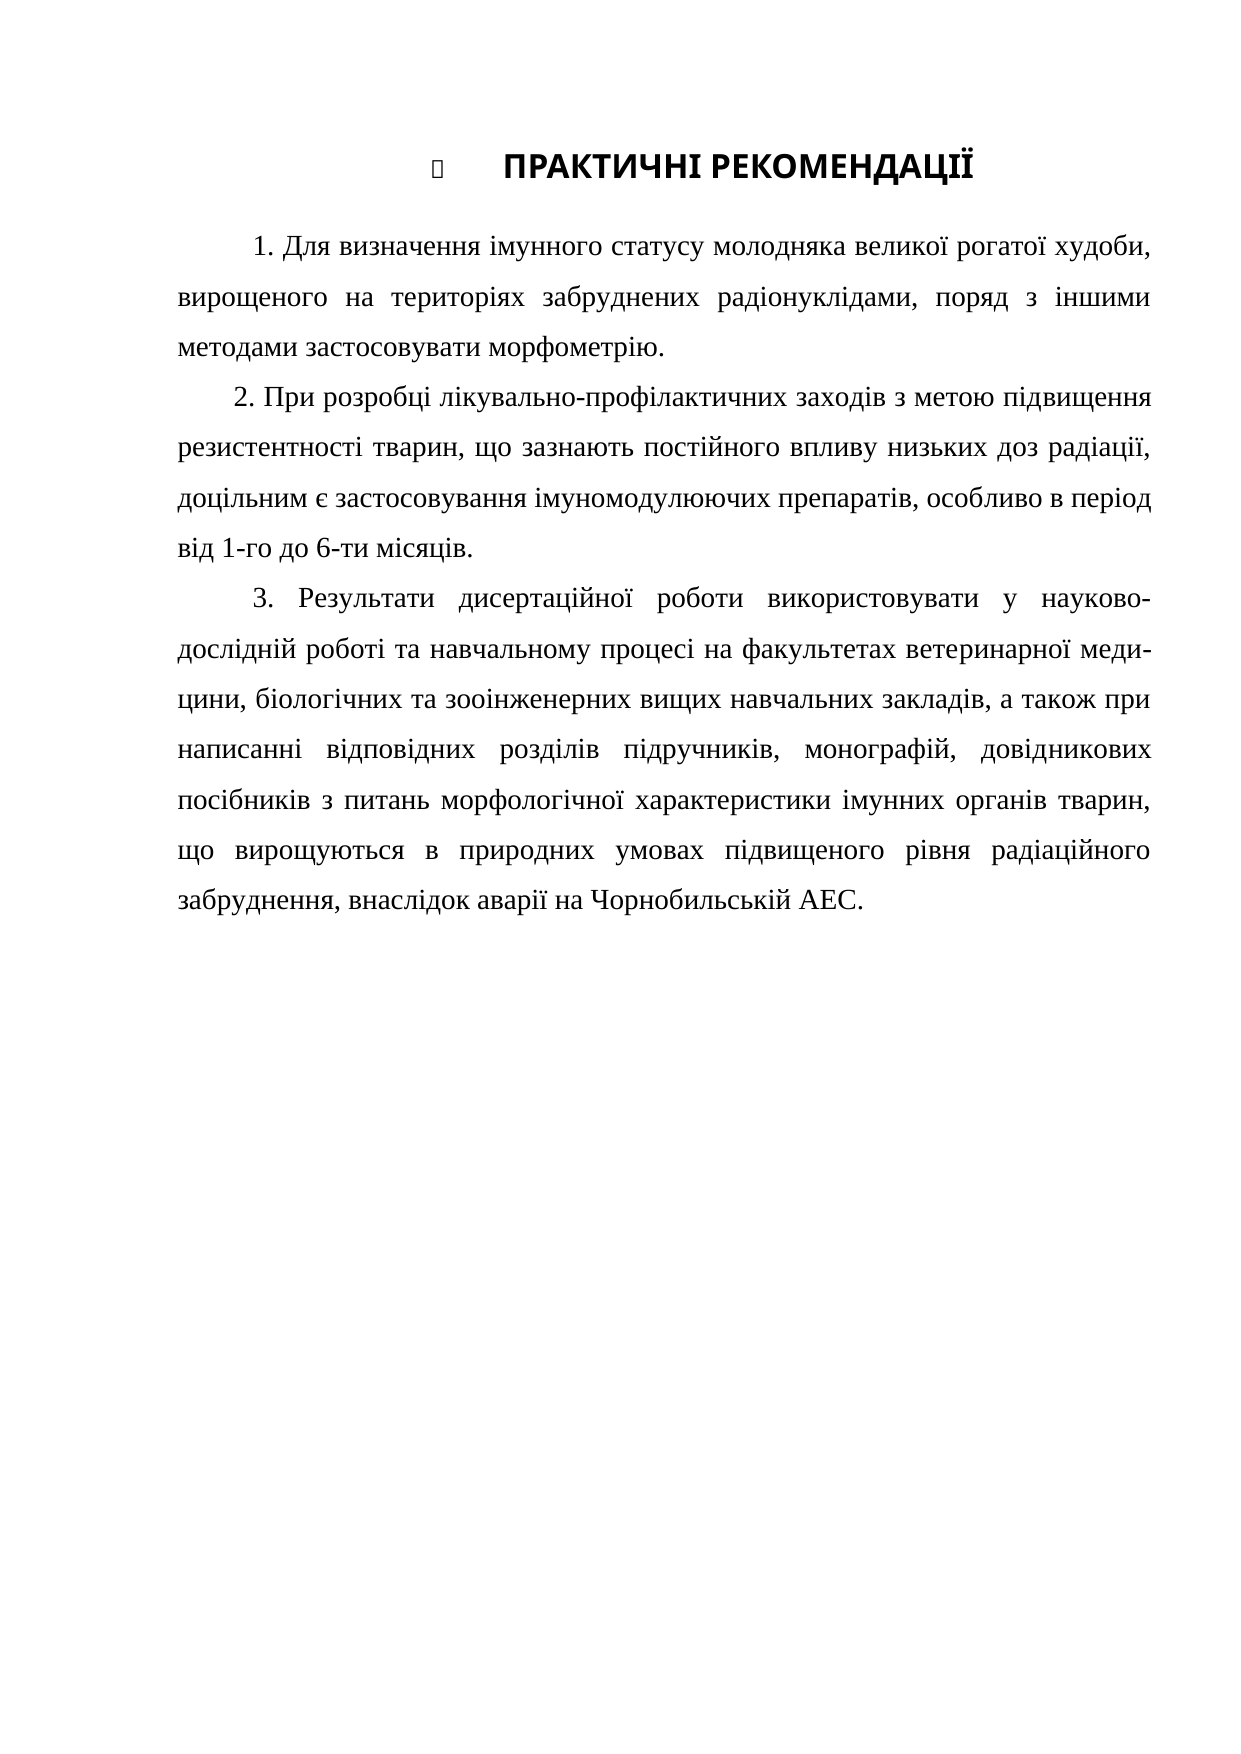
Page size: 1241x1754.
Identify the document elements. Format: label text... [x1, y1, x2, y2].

subtitle Практичні рекомендації [252, 143, 1152, 188]
text 1. Для визначення імунного статусу молодняка великої рогатої худоби, вирощеного на територіях забруднених радіонуклідами, поряд з іншими методами застосовувати морфометрію. [177, 228, 1152, 362]
text 3. Результати дисертаційної роботи використовувати у науково-дослідній роботі та навчальному процесі на факультетах ветеринарної медицини, біологічних та зооінженерних вищих навчальних закладів, а також при написанні відповідних розділів підручників, монографій, довідникових посібників з питань морфологічної характеристики імунних органів тварин, що вирощуються в природних умовах підвищеного рівня радіаційного забруднення, внаслідок аварії на Чорнобильській АЕС. [177, 581, 1152, 916]
text 2. При розробці лікувально-профілактичних заходів з метою підвищення резистентності тварин, що зазнають постійного впливу низьких доз радіації, доцільним є застосовування імуномодулюючих препаратів, особливо в період від 1-го до 6-ти місяців. [177, 379, 1152, 564]
